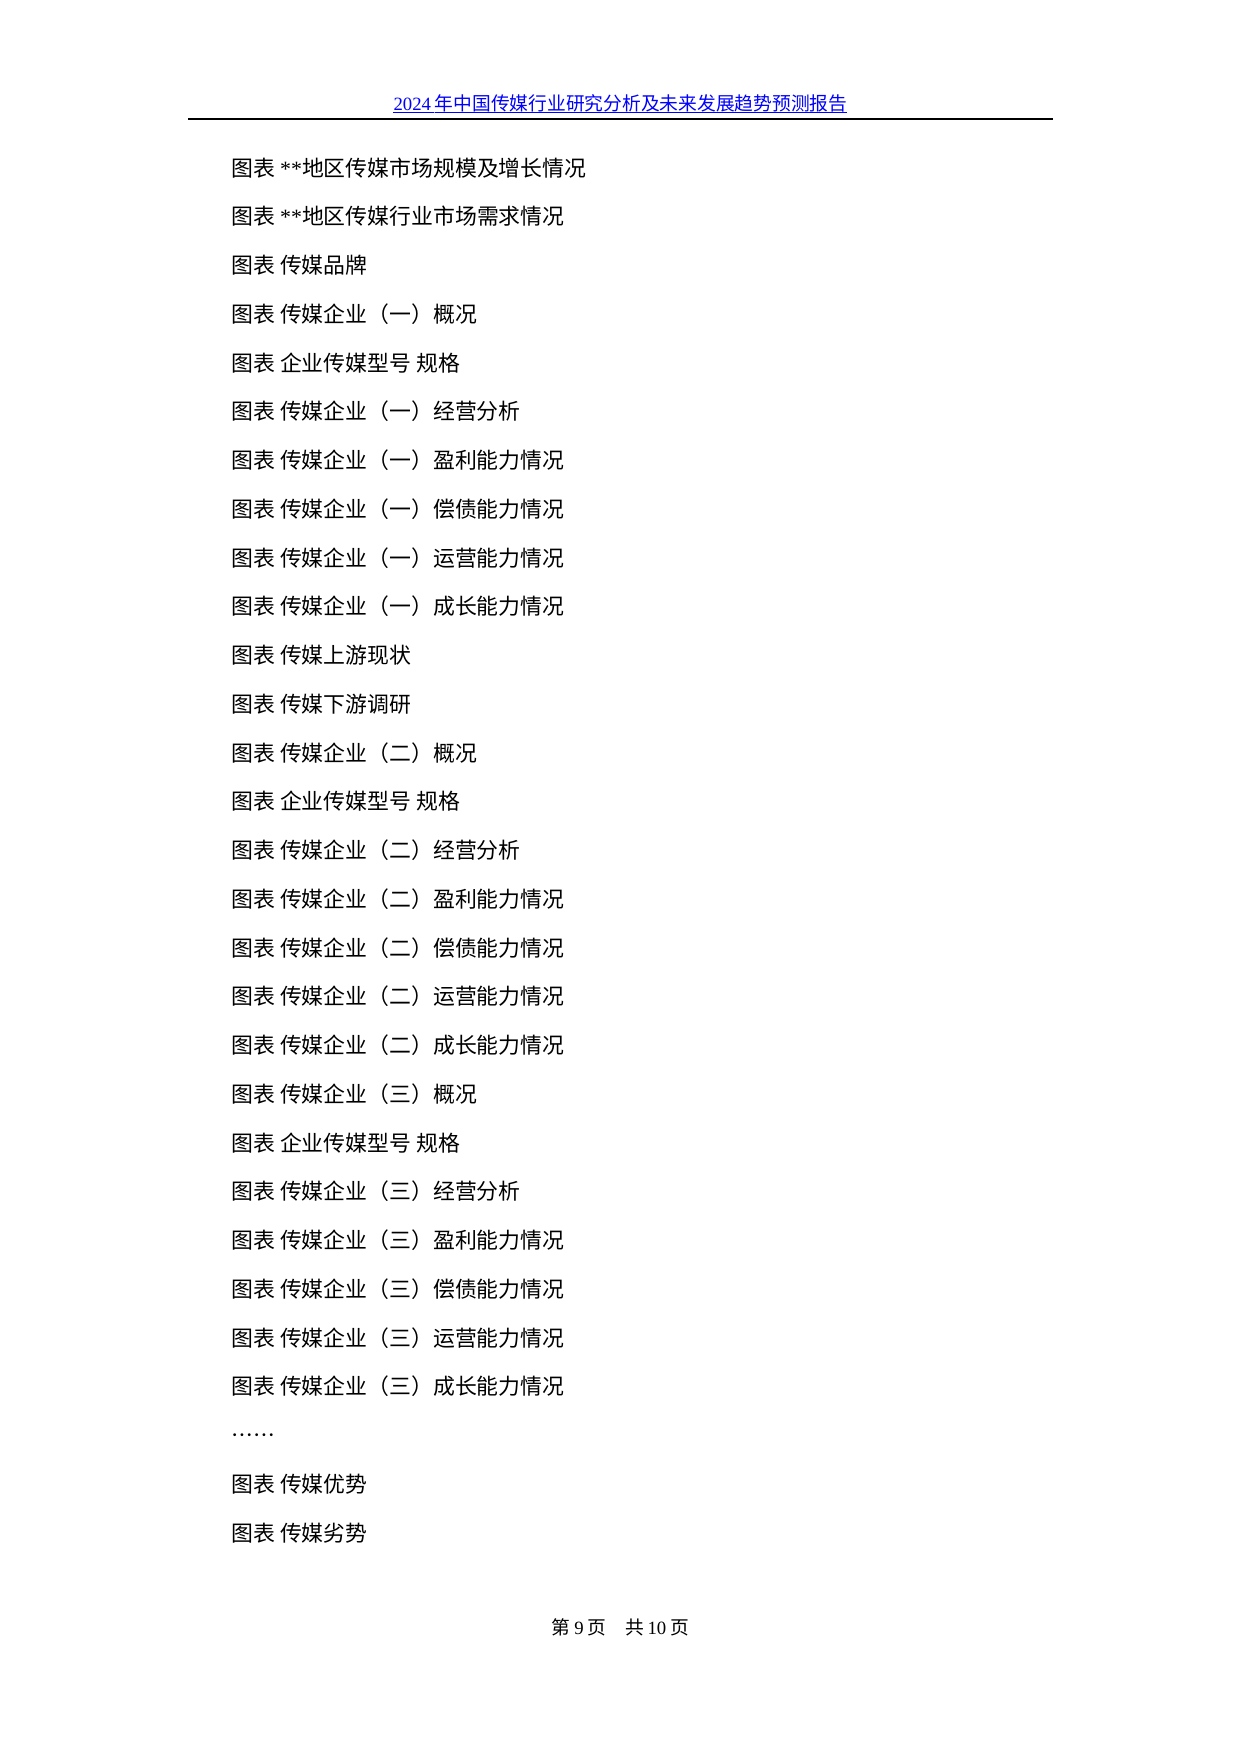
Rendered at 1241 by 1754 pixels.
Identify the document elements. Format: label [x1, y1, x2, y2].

text [187, 150, 1053, 1548]
